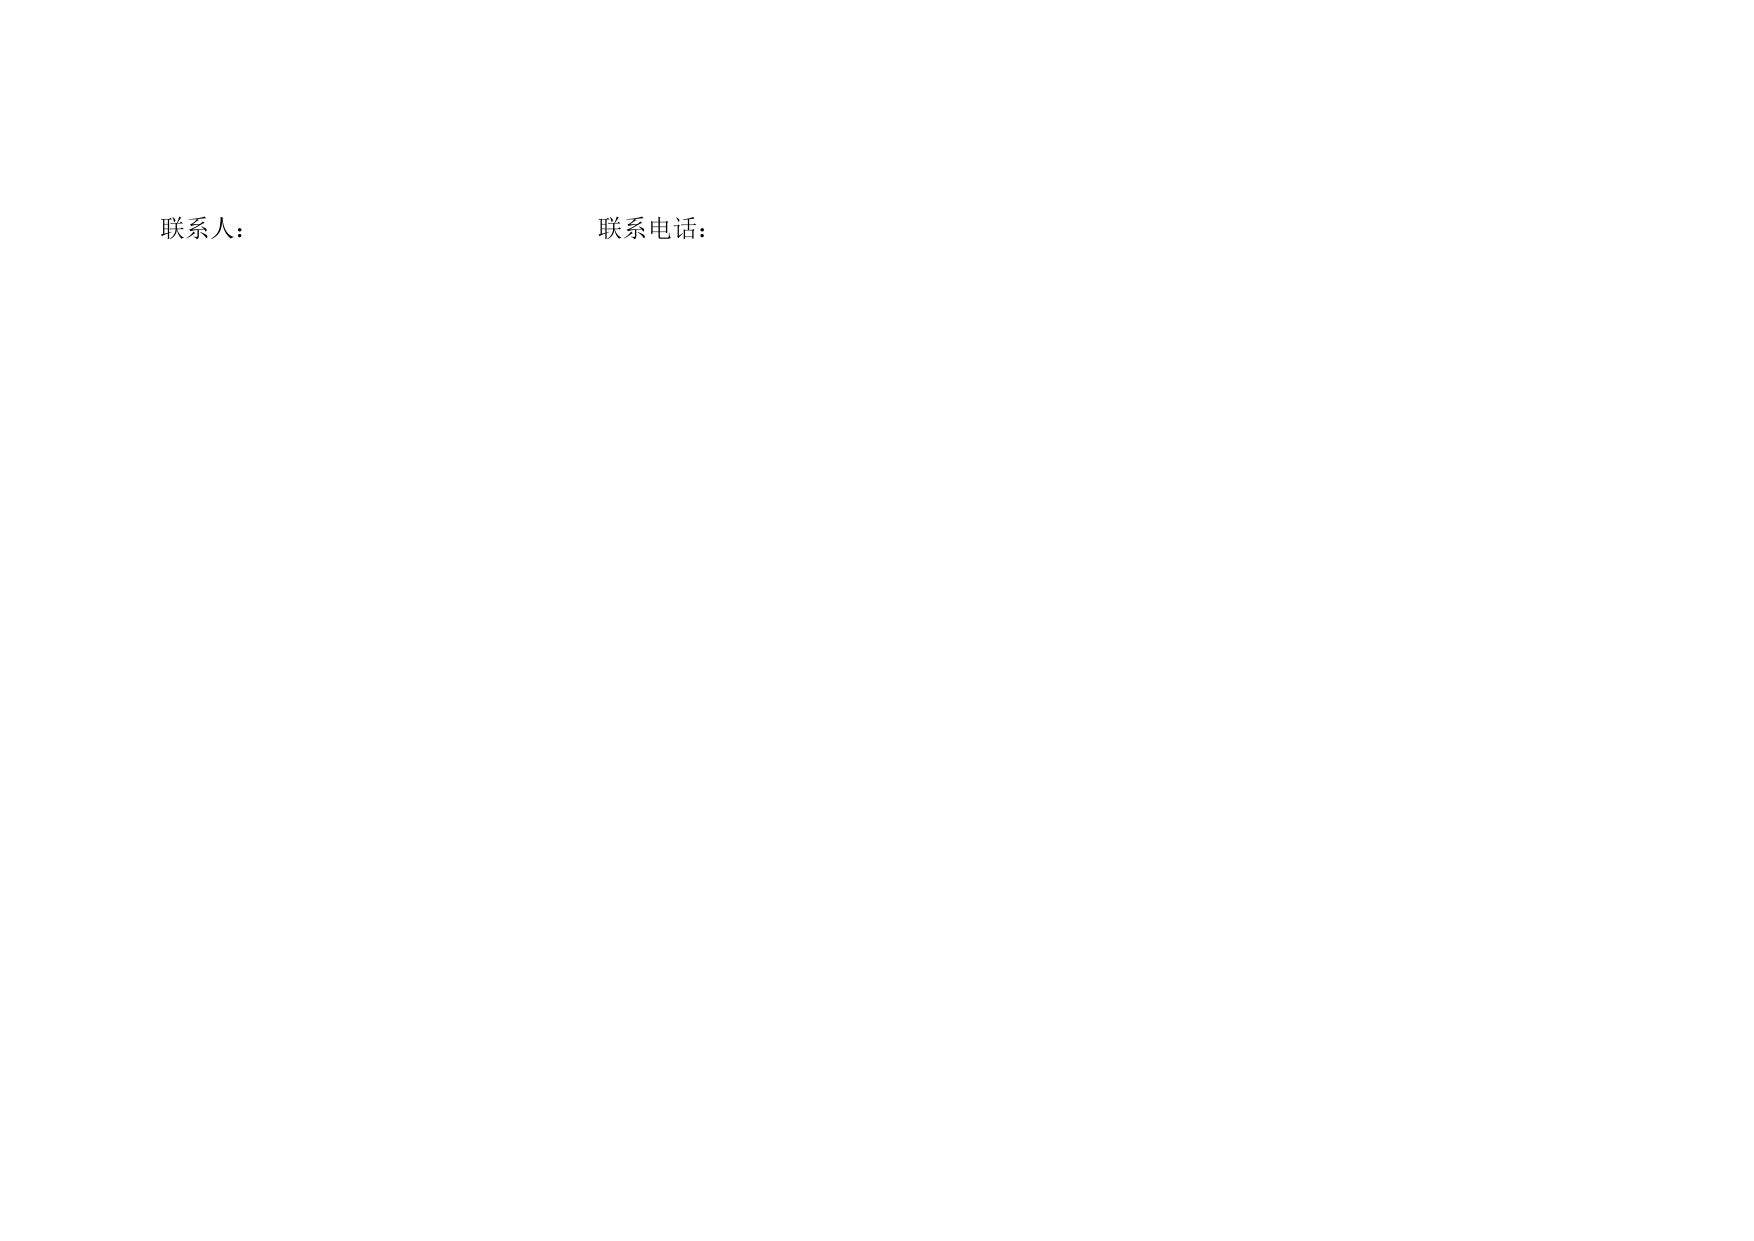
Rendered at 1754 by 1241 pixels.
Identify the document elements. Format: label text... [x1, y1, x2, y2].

text 联系人： 联系电话： [159, 211, 1594, 244]
